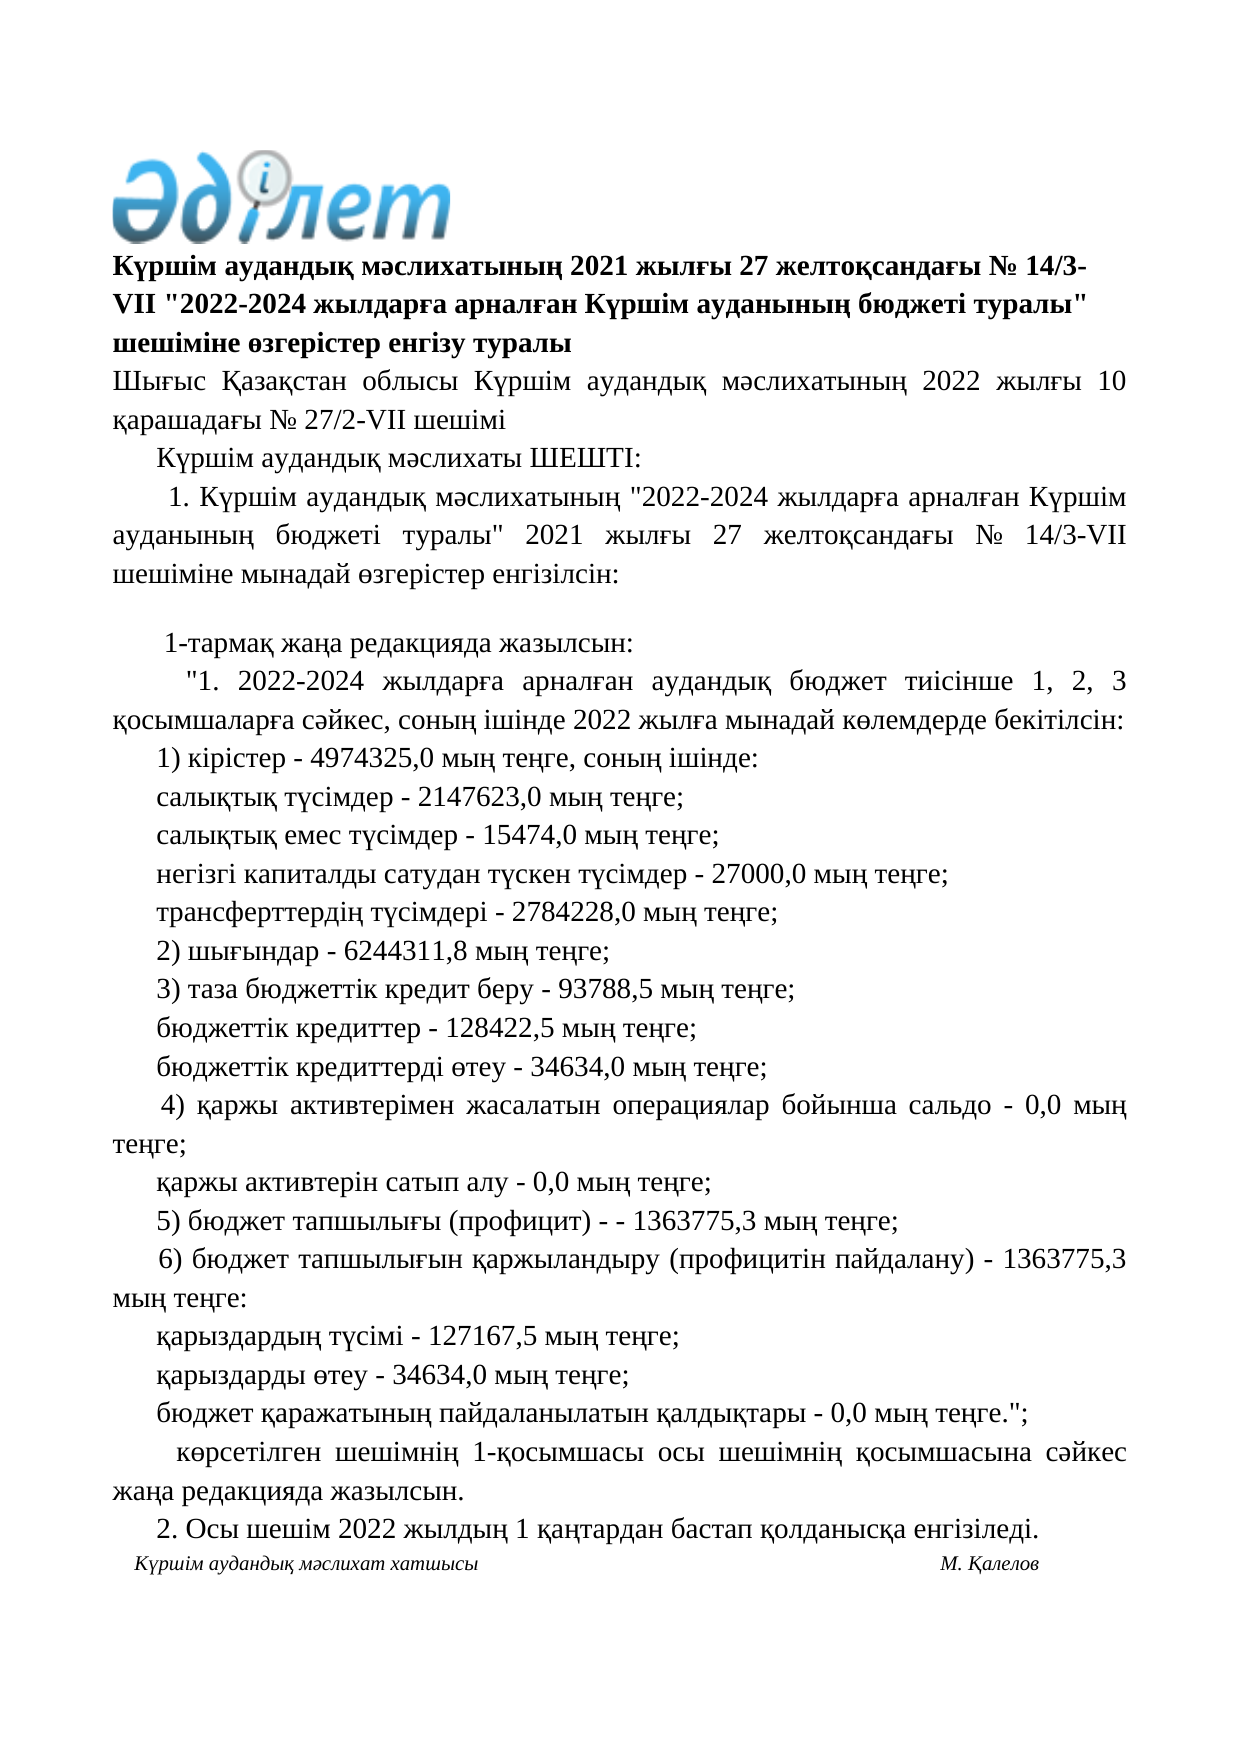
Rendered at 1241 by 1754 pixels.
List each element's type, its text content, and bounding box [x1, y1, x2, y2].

text 5) бюджет тапшылығы (профицит) - - 1363775,3 мың теңге; [112, 1203, 1128, 1236]
text көрсетілген шешімнің 1-қосымшасы осы шешімнің қосымшасына сәйкес жаңа редакцияда жазылсын. [112, 1434, 1128, 1506]
text салықтық емес түсімдер - 15474,0 мың теңге; [112, 817, 1128, 851]
text қаржы активтерін сатып алу - 0,0 мың теңге; [112, 1164, 1128, 1198]
text 1. Күршім аудандық мәслихатының "2022-2024 жылдарға арналған Күршім ауданының бюджеті туралы" 2021 жылғы 27 желтоқсандағы № 14/3-VIІ шешіміне мынадай өзгерістер енгізілсін: [112, 479, 1128, 589]
text Шығыс Қазақстан облысы Күршім аудандық мәслихатының 2022 жылғы 10 қарашадағы № 27/2-VII шешімі [112, 363, 1128, 435]
text Күршім аудандық мәслихаты ШЕШТІ: [112, 440, 1128, 474]
text бюджеттік кредиттер - 128422,5 мың теңге; [112, 1010, 1128, 1044]
text Күршім аудандық мәслихатының 2021 жылғы 27 желтоқсандағы № 14/3-VII "2022-2024 жылдарға арналған Күршім ауданының бюджеті туралы" шешіміне өзгерістер енгізу туралы [112, 248, 1128, 358]
text 3) таза бюджеттік кредит беру - 93788,5 мың теңге; [112, 972, 1128, 1005]
table_header М. Қалелов [939, 1550, 1240, 1581]
text бюджеттік кредиттерді өтеу - 34634,0 мың теңге; [112, 1049, 1128, 1082]
text қарыздардың түсімі - 127167,5 мың теңге; [112, 1318, 1128, 1352]
text 1) кірістер - 4974325,0 мың теңге, соның ішінде: [112, 740, 1128, 774]
table_header Күршім аудандық мәслихат хатшысы [101, 1550, 939, 1581]
text 2) шығындар - 6244311,8 мың теңге; [112, 933, 1128, 967]
text қарыздарды өтеу - 34634,0 мың теңге; [112, 1357, 1128, 1391]
text "1. 2022-2024 жылдарға арналған аудандық бюджет тиісінше 1, 2, 3 қосымшаларға сәйкес, соның ішінде 2022 жылға мынадай көлемдерде бекітілсін: [112, 663, 1128, 735]
text бюджет қаражатының пайдаланылатын қалдықтары - 0,0 мың теңге."; [112, 1396, 1128, 1429]
text 6) бюджет тапшылығын қаржыландыру (профицитін пайдалану) - 1363775,3 мың теңге: [112, 1241, 1128, 1313]
text трансферттердің түсімдері - 2784228,0 мың теңге; [112, 894, 1128, 928]
text 1-тармақ жаңа редакцияда жазылсын: [112, 625, 1128, 658]
text негізгі капиталды сатудан түскен түсімдер - 27000,0 мың теңге; [112, 856, 1128, 889]
text 2. Осы шешім 2022 жылдың 1 қаңтардан бастап қолданысқа енгізіледі. [112, 1511, 1128, 1545]
text 4) қаржы активтерімен жасалатын операциялар бойынша сальдо - 0,0 мың теңге; [112, 1087, 1128, 1159]
text салықтық түсімдер - 2147623,0 мың теңге; [112, 779, 1128, 812]
picture [112, 150, 451, 244]
